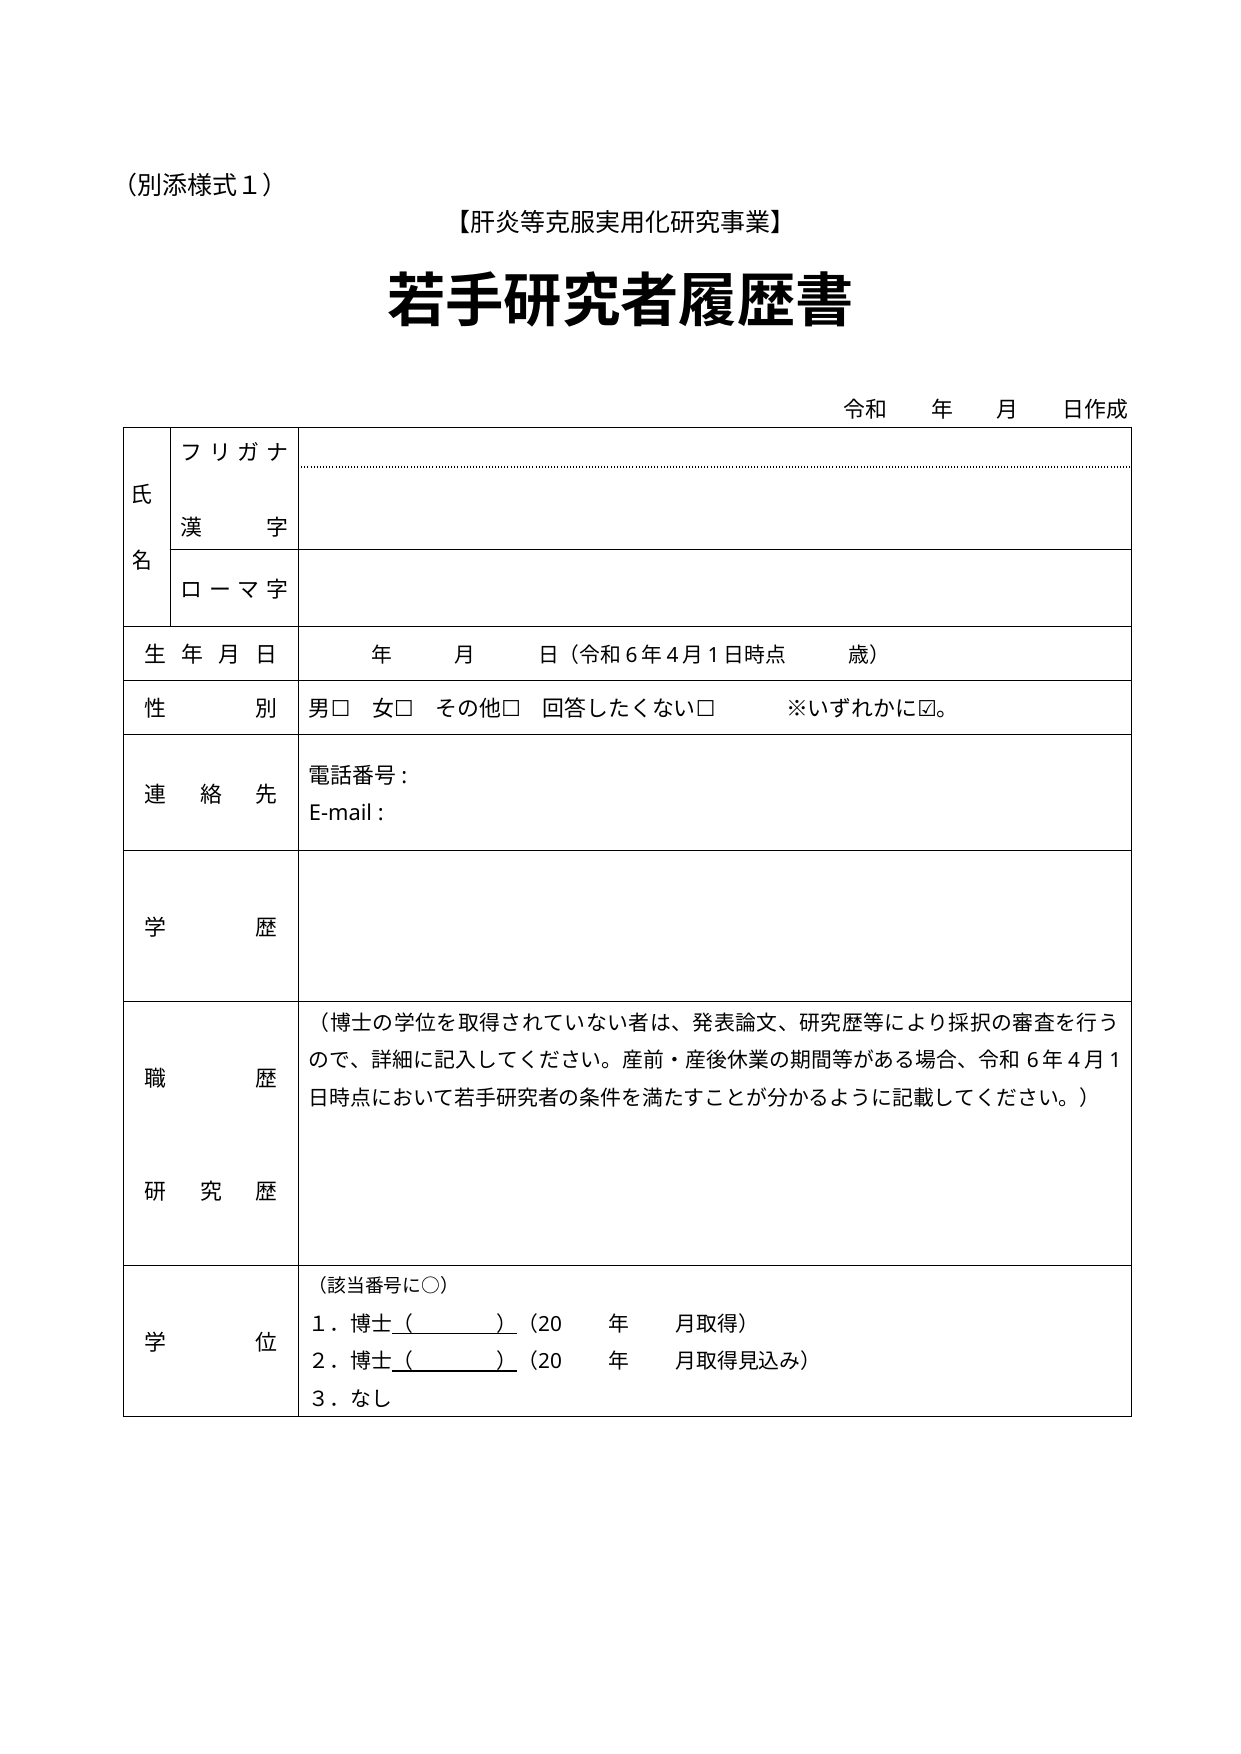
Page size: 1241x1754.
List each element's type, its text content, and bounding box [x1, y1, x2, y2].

table_header [299, 428, 1131, 466]
table_cell 性別 [124, 681, 298, 734]
table_cell （博士の学位を取得されていない者は、発表論文、研究歴等により採択の審査を行うので、詳細に記入してください。産前・産後休業の期間等がある場合、令和6年4月1日時点において若手研究者の条件を満たすことが分かるように記載してください。） [299, 1002, 1131, 1265]
table_cell 生年月日 [124, 627, 298, 679]
table_cell [299, 550, 1131, 626]
table_cell 電話番号 : E-mail : [299, 735, 1131, 850]
text 令和 年 月 日作成 [112, 389, 1128, 427]
table_cell 職歴 研究歴 [124, 1002, 298, 1265]
text 【肝炎等克服実用化研究事業】 [112, 202, 1128, 239]
text 若手研究者履歴書 [112, 239, 1128, 352]
table_cell [299, 851, 1131, 1001]
table_cell 学歴 [124, 851, 298, 1001]
table_cell 連絡先 [124, 735, 298, 850]
table_cell 学位 [124, 1266, 298, 1416]
table_cell ローマ字 [171, 550, 298, 626]
table_cell 年 月 日（令和6年4月1日時点 歳） [299, 627, 1131, 679]
table_cell （該当番号に○） １．博士（ ）（20 年 月取得） ２．博士（ ）（20 年 月取得見込み） ３．なし [299, 1266, 1131, 1416]
text （別添様式１） [112, 164, 1128, 202]
table_cell 男 女 その他 回答したくない ※いずれかに☑。 [299, 681, 1131, 734]
table_cell [299, 466, 1131, 549]
table_header フリガナ 漢字 [171, 428, 298, 549]
table_header 氏 名 [124, 428, 170, 626]
